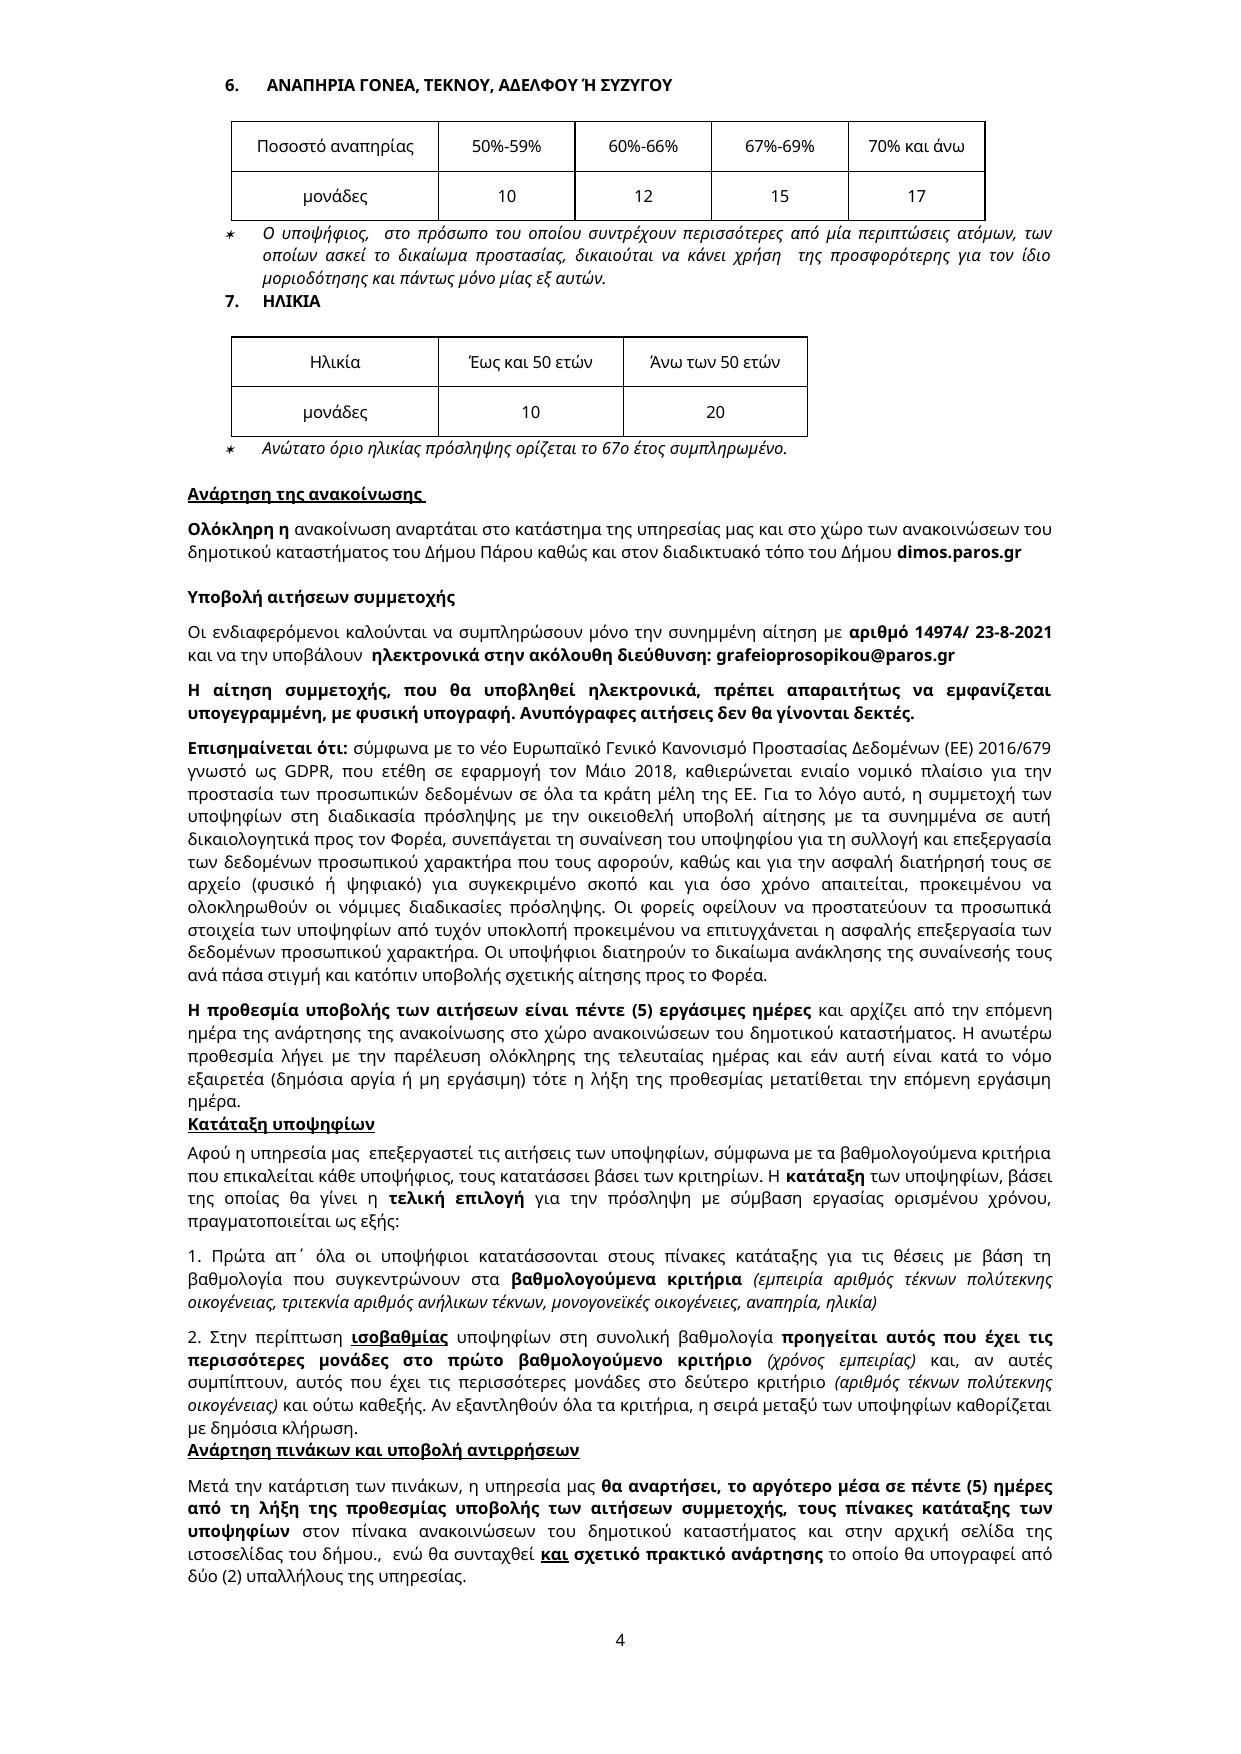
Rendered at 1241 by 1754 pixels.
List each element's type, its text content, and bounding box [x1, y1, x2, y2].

table_cell 12 [576, 172, 711, 220]
text Ανάρτηση της ανακοίνωσης [187, 482, 1053, 505]
text Αφού η υπηρεσία μας επεξεργαστεί τις αιτήσεις των υποψηφίων, σύμφωνα με τα βαθμολογούμενα κριτήρια που επικαλείται κάθε υποψήφιος, τους κατατάσσει βάσει των κριτηρίων. Η κατάταξη των υποψηφίων, βάσει της οποίας θα γίνει η τελική επιλογή για την πρόσληψη με σύμβαση εργασίας ορισμένου χρόνου, πραγματοποιείται ως εξής: [187, 1142, 1053, 1232]
text Μετά την κατάρτιση των πινάκων, η υπηρεσία μας θα αναρτήσει, το αργότερο μέσα σε πέντε (5) ημέρες από τη λήξη της προθεσμίας υποβολής των αιτήσεων συμμετοχής, τους πίνακες κατάταξης των υποψηφίων στον πίνακα ανακοινώσεων του δημοτικού καταστήματος και στην αρχική σελίδα της ιστοσελίδας του δήμου., ενώ θα συνταχθεί και σχετικό πρακτικό ανάρτησης το οποίο θα υπογραφεί από δύο (2) υπαλλήλους της υπηρεσίας. [187, 1474, 1053, 1588]
text 2. Στην περίπτωση ισοβαθμίας υποψηφίων στη συνολική βαθμολογία προηγείται αυτός που έχει τις περισσότερες μονάδες στο πρώτο βαθμολογούμενο κριτήριο (χρόνος εμπειρίας) και, αν αυτές συμπίπτουν, αυτός που έχει τις περισσότερες μονάδες στο δεύτερο κριτήριο (αριθμός τέκνων πολύτεκνης οικογένειας) και ούτω καθεξής. Αν εξαντληθούν όλα τα κριτήρια, η σειρά μεταξύ των υποψηφίων καθορίζεται με δημόσια κλήρωση. [187, 1326, 1053, 1439]
subtitle Υποβολή αιτήσεων συμμετοχής [187, 586, 1053, 608]
table_header 67%-69% [712, 122, 848, 171]
table_header Ποσοστό αναπηρίας [232, 122, 438, 171]
table_cell μονάδες [232, 172, 438, 220]
text Η αίτηση συμμετοχής, που θα υποβληθεί ηλεκτρονικά, πρέπει απαραιτήτως να εμφανίζεται υπογεγραμμένη, με φυσική υπογραφή. Ανυπόγραφες αιτήσεις δεν θα γίνονται δεκτές. [187, 679, 1053, 724]
text Κατάταξη υποψηφίων [187, 1113, 1053, 1135]
table_cell 15 [712, 172, 848, 220]
table_header 70% και άνω [849, 122, 984, 171]
text 1. Πρώτα απ΄ όλα οι υποψήφιοι κατατάσσονται στους πίνακες κατάταξης για τις θέσεις με βάση τη βαθμολογία που συγκεντρώνουν στα βαθμολογούμενα κριτήρια (εμπειρία αριθμός τέκνων πολύτεκνης οικογένειας, τριτεκνία αριθμός ανήλικων τέκνων, μονογονεϊκές οικογένειες, αναπηρία, ηλικία) [187, 1245, 1053, 1313]
table_header Έως και 50 ετών [439, 338, 623, 386]
text Επισημαίνεται ότι: σύμφωνα με το νέο Ευρωπαϊκό Γενικό Κανονισμό Προστασίας Δεδομένων (ΕΕ) 2016/679 γνωστό ως GDPR, που ετέθη σε εφαρμογή τον Μάιο 2018, καθιερώνεται ενιαίο νομικό πλαίσιο για την προστασία των προσωπικών δεδομένων σε όλα τα κράτη μέλη της ΕΕ. Για το λόγο αυτό, η συμμετοχή των υποψηφίων στη διαδικασία πρόσληψης με την οικειοθελή υποβολή αίτησης με τα συνημμένα σε αυτή δικαιολογητικά προς τον Φορέα, συνεπάγεται τη συναίνεση του υποψηφίου για τη συλλογή και επεξεργασία των δεδομένων προσωπικού χαρακτήρα που τους αφορούν, καθώς και για την ασφαλή διατήρησή τους σε αρχείο (φυσικό ή ψηφιακό) για συγκεκριμένο σκοπό και για όσο χρόνο απαιτείται, προκειμένου να ολοκληρωθούν οι νόμιμες διαδικασίες πρόσληψης. Οι φορείς οφείλουν να προστατεύουν τα προσωπικά στοιχεία των υποψηφίων από τυχόν υποκλοπή προκειμένου να επιτυγχάνεται η ασφαλής επεξεργασία των δεδομένων προσωπικού χαρακτήρα. Οι υποψήφιοι διατηρούν το δικαίωμα ανάκλησης της συναίνεσής τους ανά πάσα στιγμή και κατόπιν υποβολής σχετικής αίτησης προς το Φορέα. [187, 737, 1053, 987]
table_cell 10 [439, 387, 623, 436]
table_cell μονάδες [232, 387, 438, 436]
table_cell 20 [624, 387, 807, 436]
text Ανάρτηση πινάκων και υποβολή αντιρρήσεων [187, 1439, 1053, 1462]
table_header 50%-59% [439, 122, 574, 171]
list ΑΝΑΠΗΡΙΑ ΓΟΝΕΑ, ΤΕΚΝΟΥ, ΑΔΕΛΦΟΥ Ή ΣΥΖΥΓΟΥ [225, 74, 1053, 97]
table_cell 10 [439, 172, 574, 220]
text Οι ενδιαφερόμενοι καλούνται να συμπληρώσουν μόνο την συνημμένη αίτηση με αριθμό 14974/ 23-8-2021 και να την υποβάλουν ηλεκτρονικά στην ακόλουθη διεύθυνση: grafeioprosopikou@paros.gr [187, 621, 1053, 666]
table_header 60%-66% [576, 122, 711, 171]
table_header Άνω των 50 ετών [624, 338, 807, 386]
table_header Ηλικία [232, 338, 438, 386]
text Η προθεσμία υποβολής των αιτήσεων είναι πέντε (5) εργάσιμες ημέρες και αρχίζει από την επόμενη ημέρα της ανάρτησης της ανακοίνωσης στο χώρο ανακοινώσεων του δημοτικού καταστήματος. Η ανωτέρω προθεσμία λήγει µε την παρέλευση ολόκληρης της τελευταίας ημέρας και εάν αυτή είναι κατά το νόμο εξαιρετέα (δημόσια αργία ή μη εργάσιμη) τότε η λήξη της προθεσμίας μετατίθεται την επόμενη εργάσιμη ημέρα. [187, 999, 1053, 1113]
list Ανώτατο όριο ηλικίας πρόσληψης ορίζεται το 67ο έτος συμπληρωμένο. [225, 437, 1053, 460]
table_cell 17 [849, 172, 984, 220]
text Ολόκληρη η ανακοίνωση αναρτάται στο κατάστημα της υπηρεσίας μας και στο χώρο των ανακοινώσεων του δημοτικού καταστήματος του Δήμου Πάρου καθώς και στον διαδικτυακό τόπο του Δήμου dimos.paros.gr [187, 518, 1053, 563]
list ΗΛΙΚΙΑ [225, 289, 1053, 312]
list Ο υποψήφιος, στο πρόσωπο του οποίου συντρέχουν περισσότερες από μία περιπτώσεις ατόμων, των οποίων ασκεί το δικαίωμα προστασίας, δικαιούται να κάνει χρήση της προσφορότερης για τον ίδιο μοριοδότησης και πάντως μόνο μίας εξ αυτών. [225, 221, 1053, 289]
